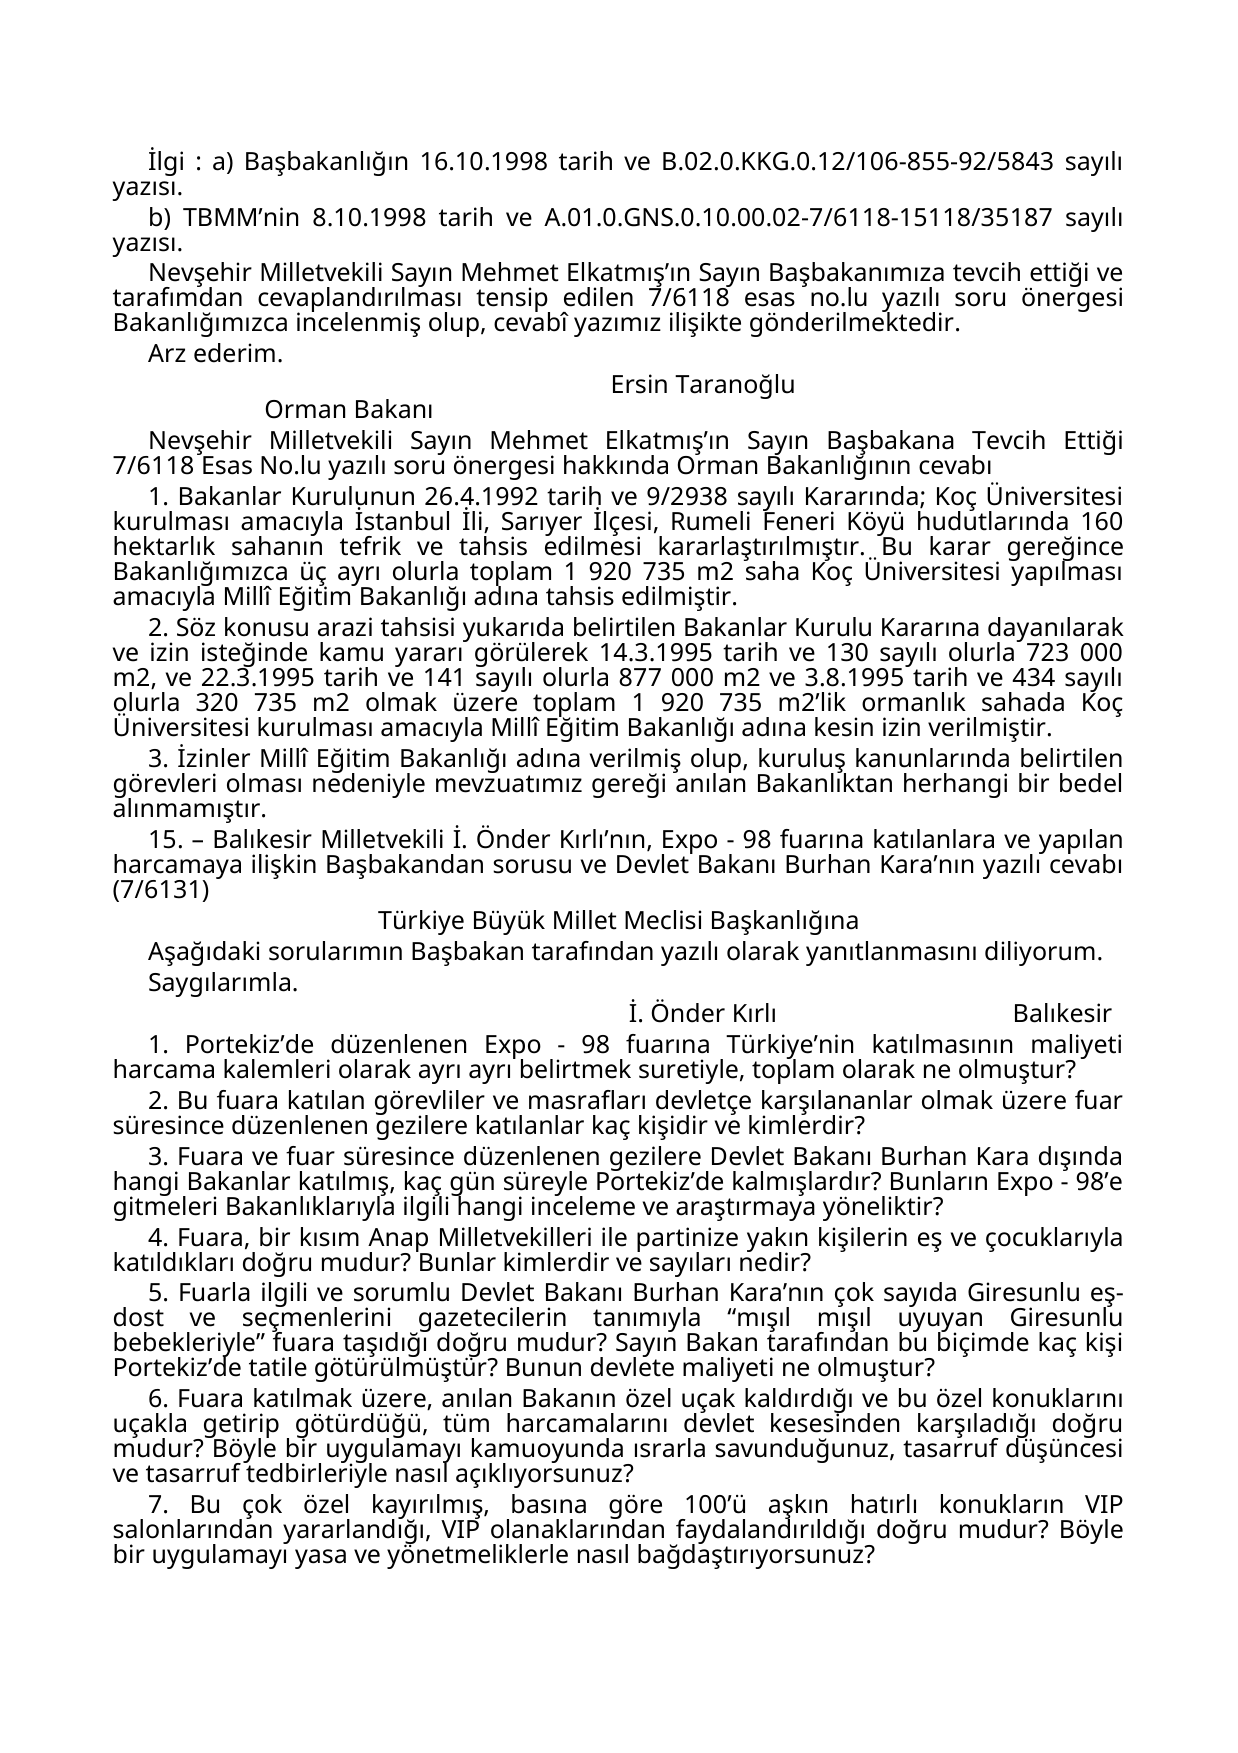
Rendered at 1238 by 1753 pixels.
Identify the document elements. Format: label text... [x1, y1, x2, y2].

text Arz ederim. [112, 343, 1125, 368]
text Ersin Taranoğlu Orman Bakanı [112, 374, 1125, 424]
text İ. Önder Kırlı Balıkesir [112, 1002, 1125, 1027]
text 7. Bu çok özel kayırılmış, basına göre 100’ü aşkın hatırlı konukların VIP salonlarından yararlandığı, VIP olanaklarından faydalandırıldığı doğru mudur? Böyle bir uygulamayı yasa ve yönetmeliklerle nasıl bağdaştırıyorsunuz? [112, 1494, 1125, 1569]
text İlgi : a) Başbakanlığın 16.10.1998 tarih ve B.02.0.KKG.0.12/106-855-92/5843 sayılı yazısı. [112, 150, 1125, 200]
text 3. Fuara ve fuar süresince düzenlenen gezilere Devlet Bakanı Burhan Kara dışında hangi Bakanlar katılmış, kaç gün süreyle Portekiz’de kalmışlardır? Bunların Expo - 98’e gitmeleri Bakanlıklarıyla ilgili hangi inceleme ve araştırmaya yöneliktir? [112, 1145, 1125, 1220]
text Aşağıdaki sorularımın Başbakan tarafından yazılı olarak yanıtlanmasını diliyorum. [112, 940, 1125, 965]
text b) TBMM’nin 8.10.1998 tarih ve A.01.0.GNS.0.10.00.02-7/6118-15118/35187 sayılı yazısı. [112, 206, 1125, 256]
text 4. Fuara, bir kısım Anap Milletvekilleri ile partinize yakın kişilerin eş ve çocuklarıyla katıldıkları doğru mudur? Bunlar kimlerdir ve sayıları nedir? [112, 1226, 1125, 1276]
text Nevşehir Milletvekili Sayın Mehmet Elkatmış’ın Sayın Başbakana Tevcih Ettiği 7/6118 Esas No.lu yazılı soru önergesi hakkında Orman Bakanlığının cevabı [112, 430, 1125, 480]
text 15. – Balıkesir Milletvekili İ. Önder Kırlı’nın, Expo - 98 fuarına katılanlara ve yapılan harcamaya ilişkin Başbakandan sorusu ve Devlet Bakanı Burhan Kara’nın yazılı cevabı (7/6131) [112, 828, 1125, 903]
text Saygılarımla. [112, 971, 1125, 996]
text 6. Fuara katılmak üzere, anılan Bakanın özel uçak kaldırdığı ve bu özel konuklarını uçakla getirip götürdüğü, tüm harcamalarını devlet kesesinden karşıladığı doğru mudur? Böyle bir uygulamayı kamuoyunda ısrarla savunduğunuz, tasarruf düşüncesi ve tasarruf tedbirleriyle nasıl açıklıyorsunuz? [112, 1388, 1125, 1488]
text 1. Portekiz’de düzenlenen Expo - 98 fuarına Türkiye’nin katılmasının maliyeti harcama kalemleri olarak ayrı ayrı belirtmek suretiyle, toplam olarak ne olmuştur? [112, 1033, 1125, 1083]
text 3. İzinler Millî Eğitim Bakanlığı adına verilmiş olup, kuruluş kanunlarında belirtilen görevleri olması nedeniyle mevzuatımız gereği anılan Bakanlıktan herhangi bir bedel alınmamıştır. [112, 747, 1125, 822]
text 5. Fuarla ilgili ve sorumlu Devlet Bakanı Burhan Kara’nın çok sayıda Giresunlu eş-dost ve seçmenlerini gazetecilerin tanımıyla “mışıl mışıl uyuyan Giresunlu bebekleriyle” fuara taşıdığı doğru mudur? Sayın Bakan tarafından bu biçimde kaç kişi Portekiz’de tatile götürülmüştür? Bunun devlete maliyeti ne olmuştur? [112, 1282, 1125, 1382]
text Türkiye Büyük Millet Meclisi Başkanlığına [112, 909, 1125, 934]
text 1. Bakanlar Kurulunun 26.4.1992 tarih ve 9/2938 sayılı Kararında; Koç Üniversitesi kurulması amacıyla İstanbul İli, Sarıyer İlçesi, Rumeli Feneri Köyü hudutlarında 160 hektarlık sahanın tefrik ve tahsis edilmesi kararlaştırılmıştır. Bu karar gereğince Bakanlığımızca üç ayrı olurla toplam 1 920 735 m2 saha Koç Üniversitesi yapılması amacıyla Millî Eğitim Bakanlığı adına tahsis edilmiştir. [112, 486, 1125, 611]
text 2. Bu fuara katılan görevliler ve masrafları devletçe karşılananlar olmak üzere fuar süresince düzenlenen gezilere katılanlar kaç kişidir ve kimlerdir? [112, 1089, 1125, 1139]
text Nevşehir Milletvekili Sayın Mehmet Elkatmış’ın Sayın Başbakanımıza tevcih ettiği ve tarafımdan cevaplandırılması tensip edilen 7/6118 esas no.lu yazılı soru önergesi Bakanlığımızca incelenmiş olup, cevabî yazımız ilişikte gönderilmektedir. [112, 262, 1125, 337]
text 2. Söz konusu arazi tahsisi yukarıda belirtilen Bakanlar Kurulu Kararına dayanılarak ve izin isteğinde kamu yararı görülerek 14.3.1995 tarih ve 130 sayılı olurla 723 000 m2, ve 22.3.1995 tarih ve 141 sayılı olurla 877 000 m2 ve 3.8.1995 tarih ve 434 sayılı olurla 320 735 m2 olmak üzere toplam 1 920 735 m2’lik ormanlık sahada Koç Üniversitesi kurulması amacıyla Millî Eğitim Bakanlığı adına kesin izin verilmiştir. [112, 617, 1125, 742]
